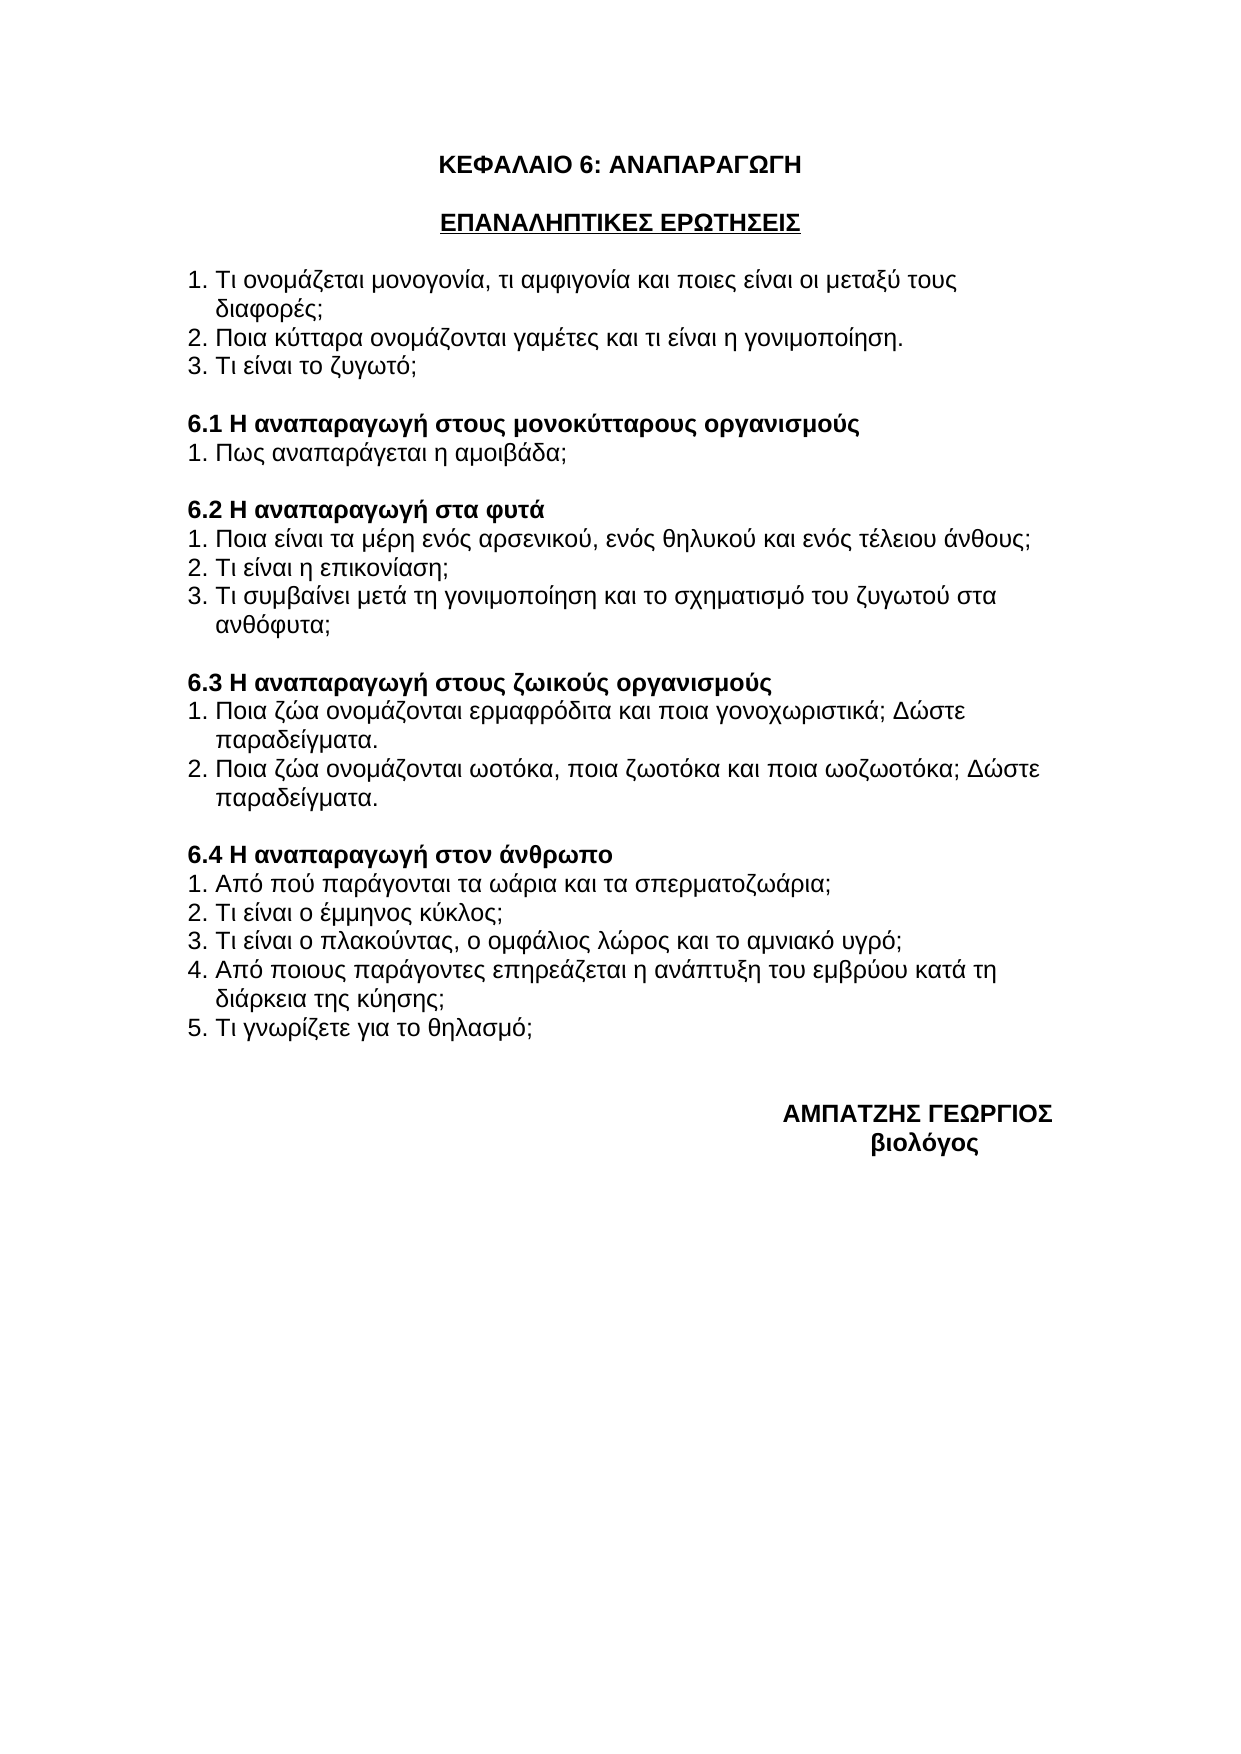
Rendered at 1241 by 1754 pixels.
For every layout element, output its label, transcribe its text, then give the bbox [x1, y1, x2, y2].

text 6.4 Η αναπαραγωγή στον άνθρωπο [187, 840, 1053, 869]
text παραδείγματα. [187, 725, 1053, 754]
text διαφορές; [187, 294, 1053, 322]
text 6.3 Η αναπαραγωγή στους ζωικούς οργανισμούς [187, 667, 1053, 696]
text 3. Τι συμβαίνει μετά τη γονιμοποίηση και το σχηματισμό του ζυγωτού στα [187, 581, 1053, 610]
text 1. Ποια είναι τα μέρη ενός αρσενικού, ενός θηλυκού και ενός τέλειου άνθους; [187, 524, 1053, 552]
text 3. Τι είναι ο πλακούντας, ο ομφάλιος λώρος και το αμνιακό υγρό; [187, 926, 1053, 955]
text 1. Τι ονομάζεται μονογονία, τι αμφιγονία και ποιες είναι οι μεταξύ τους [187, 265, 1053, 294]
text ΚΕΦΑΛΑΙΟ 6: ΑΝΑΠΑΡΑΓΩΓΗ [187, 150, 1053, 179]
text 1. Ποια ζώα ονομάζονται ερμαφρόδιτα και ποια γονοχωριστικά; Δώστε [187, 696, 1053, 725]
text 1. Πως αναπαράγεται η αμοιβάδα; [187, 437, 1053, 466]
text παραδείγματα. [187, 782, 1053, 811]
text ανθόφυτα; [187, 610, 1053, 639]
text βιολόγος [187, 1127, 1053, 1156]
text 2. Ποια κύτταρα ονομάζονται γαμέτες και τι είναι η γονιμοποίηση. [187, 322, 1053, 351]
text 2. Ποια ζώα ονομάζονται ωοτόκα, ποια ζωοτόκα και ποια ωοζωοτόκα; Δώστε [187, 754, 1053, 782]
text ΑΜΠΑΤΖΗΣ ΓΕΩΡΓΙΟΣ [187, 1099, 1053, 1127]
text διάρκεια της κύησης; [187, 984, 1053, 1012]
text 4. Από ποιους παράγοντες επηρεάζεται η ανάπτυξη του εμβρύου κατά τη [187, 955, 1053, 984]
text ΕΠΑΝΑΛΗΠΤΙΚΕΣ ΕΡΩΤΗΣΕΙΣ [187, 207, 1053, 236]
text 3. Τι είναι το ζυγωτό; [187, 351, 1053, 380]
text 6.1 Η αναπαραγωγή στους μονοκύτταρους οργανισμούς [187, 409, 1053, 437]
text 6.2 Η αναπαραγωγή στα φυτά [187, 495, 1053, 524]
text 2. Τι είναι ο έμμηνος κύκλος; [187, 897, 1053, 926]
text 2. Τι είναι η επικονίαση; [187, 552, 1053, 581]
text 1. Από πού παράγονται τα ωάρια και τα σπερματοζωάρια; [187, 869, 1053, 897]
text 5. Τι γνωρίζετε για το θηλασμό; [187, 1012, 1053, 1041]
